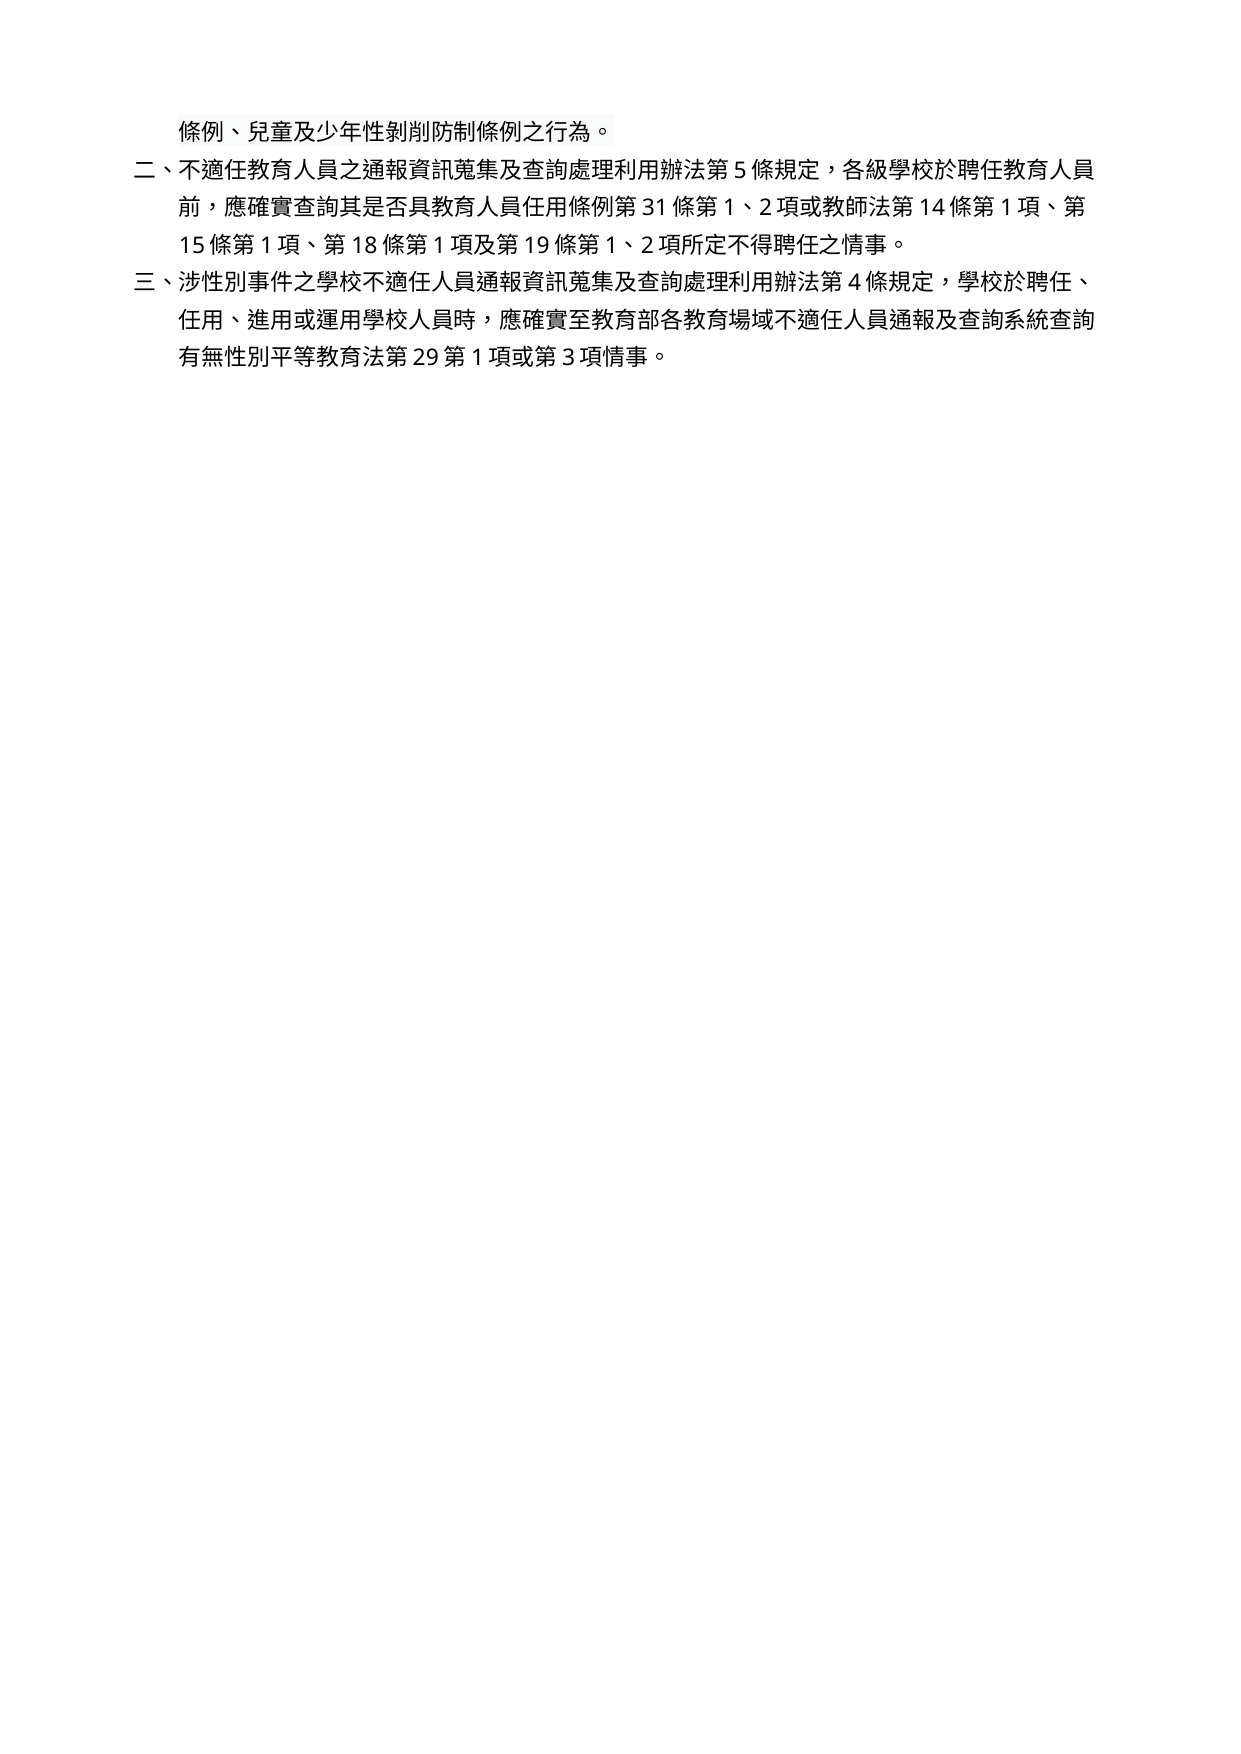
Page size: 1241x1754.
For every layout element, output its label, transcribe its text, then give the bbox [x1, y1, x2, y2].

text 三、涉性別事件之學校不適任人員通報資訊蒐集及查詢處理利用辦法第4條規定，學校於聘任、任用、進用或運用學校人員時，應確實至教育部各教育場域不適任人員通報及查詢系統查詢有無性別平等教育法第29第1項或第3項情事。 [133, 262, 1107, 375]
text 二、不適任教育人員之通報資訊蒐集及查詢處理利用辦法第5條規定，各級學校於聘任教育人員前，應確實查詢其是否具教育人員任用條例第31條第1、2項或教師法第14條第1項、第15條第1項、第18條第1項及第19條第1、2項所定不得聘任之情事。 [133, 150, 1107, 262]
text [133, 112, 1107, 150]
